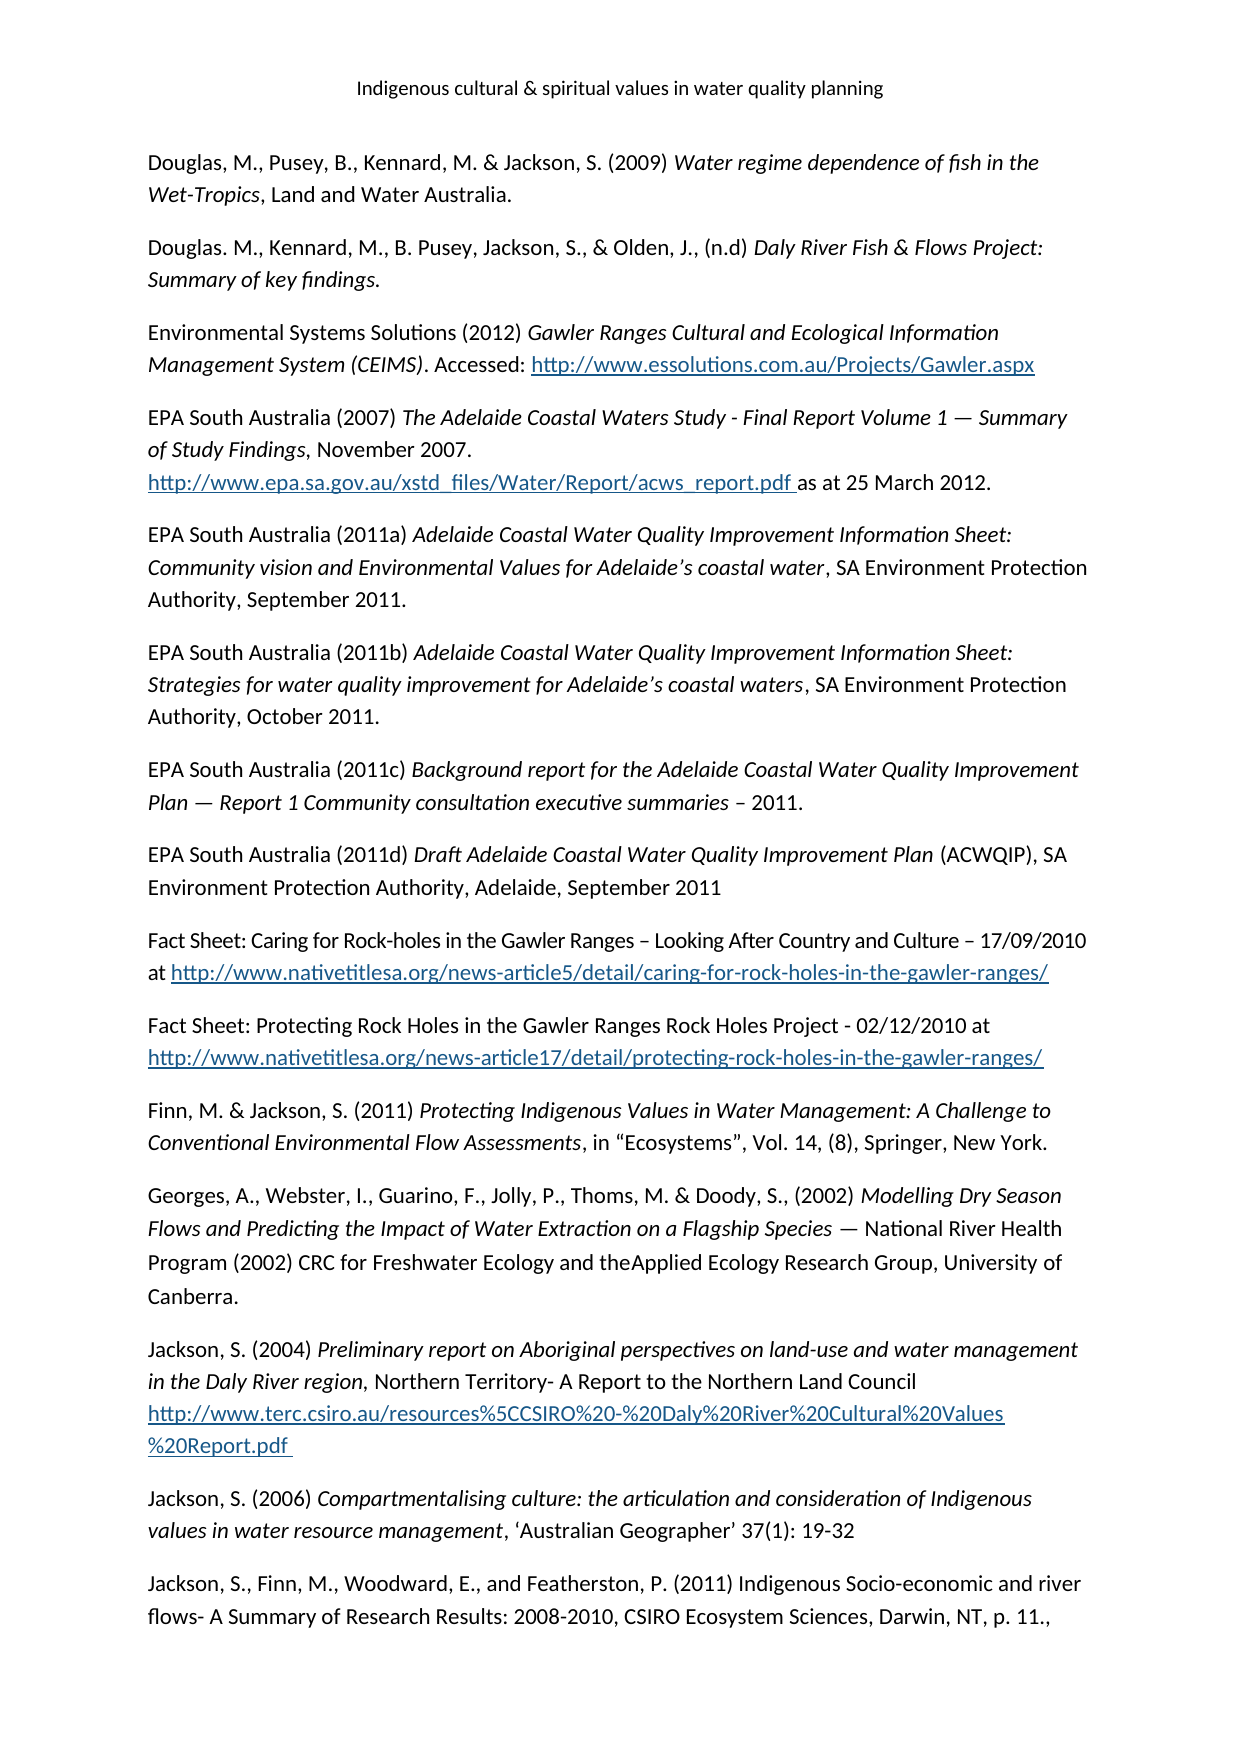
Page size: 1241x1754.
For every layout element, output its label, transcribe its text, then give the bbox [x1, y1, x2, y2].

text Douglas. M., Kennard, M., B. Pusey, Jackson, S., & Olden, J., (n.d) Daly River Fish & Flows Project: Summary of key findings. [148, 233, 1093, 293]
text Georges, A., Webster, I., Guarino, F., Jolly, P., Thoms, M. & Doody, S., (2002) Modelling Dry Season Flows and Predicting the Impact of Water Extraction on a Flagship Species — National River Health Program (2002) CRC for Freshwater Ecology and the Applied Ecology Research Group, University of Canberra. [148, 1181, 1093, 1310]
text Douglas, M., Pusey, B., Kennard, M. & Jackson, S. (2009) Water regime dependence of fish in the Wet-Tropics, Land and Water Australia. [148, 148, 1093, 208]
text EPA South Australia (2011c) Background report for the Adelaide Coastal Water Quality Improvement Plan — Report 1 Community consultation executive summaries – 2011. [148, 755, 1093, 816]
text EPA South Australia (2011d) Draft Adelaide Coastal Water Quality Improvement Plan (ACWQIP), SA Environment Protection Authority, Adelaide, September 2011 [148, 841, 1093, 901]
text Fact Sheet: Protecting Rock Holes in the Gawler Ranges Rock Holes Project - 02/12/2010 at http://www.nativetitlesa.org/news-article17/detail/protecting-rock-holes-in-the-gawler-ranges/ [148, 1011, 1093, 1071]
text Finn, M. & Jackson, S. (2011) Protecting Indigenous Values in Water Management: A Challenge to Conventional Environmental Flow Assessments, in “Ecosystems”, Vol. 14, (8), Springer, New York. [148, 1096, 1093, 1156]
text Fact Sheet: Caring for Rock-holes in the Gawler Ranges – Looking After Country and Culture – 17/09/2010 at http://www.nativetitlesa.org/news-article5/detail/caring-for-rock-holes-in-the-gawler-ranges/ [148, 926, 1093, 986]
text EPA South Australia (2011a) Adelaide Coastal Water Quality Improvement Information Sheet: Community vision and Environmental Values for Adelaide’s coastal water, SA Environment Protection Authority, September 2011. [148, 521, 1093, 613]
text Jackson, S. (2006) Compartmentalising culture: the articulation and consideration of Indigenous values in water resource management, ‘Australian Geographer’ 37(1): 19-32 [148, 1484, 1093, 1544]
text Environmental Systems Solutions (2012) Gawler Ranges Cultural and Ecological Information Management System (CEIMS). Accessed: http://www.essolutions.com.au/Projects/Gawler.aspx [148, 318, 1093, 378]
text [148, 1569, 1093, 1630]
text Jackson, S. (2004) Preliminary report on Aboriginal perspectives on land-use and water management in the Daly River region, Northern Territory- A Report to the Northern Land Council http://www.terc.csiro.au/resources%5CCSIRO%20-%20Daly%20River%20Cultural%20Values%20Report.pdf [148, 1335, 1093, 1459]
text EPA South Australia (2011b) Adelaide Coastal Water Quality Improvement Information Sheet: Strategies for water quality improvement for Adelaide’s coastal waters, SA Environment Protection Authority, October 2011. [148, 638, 1093, 730]
text EPA South Australia (2007) The Adelaide Coastal Waters Study - Final Report Volume 1 — Summary of Study Findings, November 2007. http://www.epa.sa.gov.au/xstd_files/Water/Report/acws_report.pdf as at 25 March 2012. [148, 403, 1093, 496]
